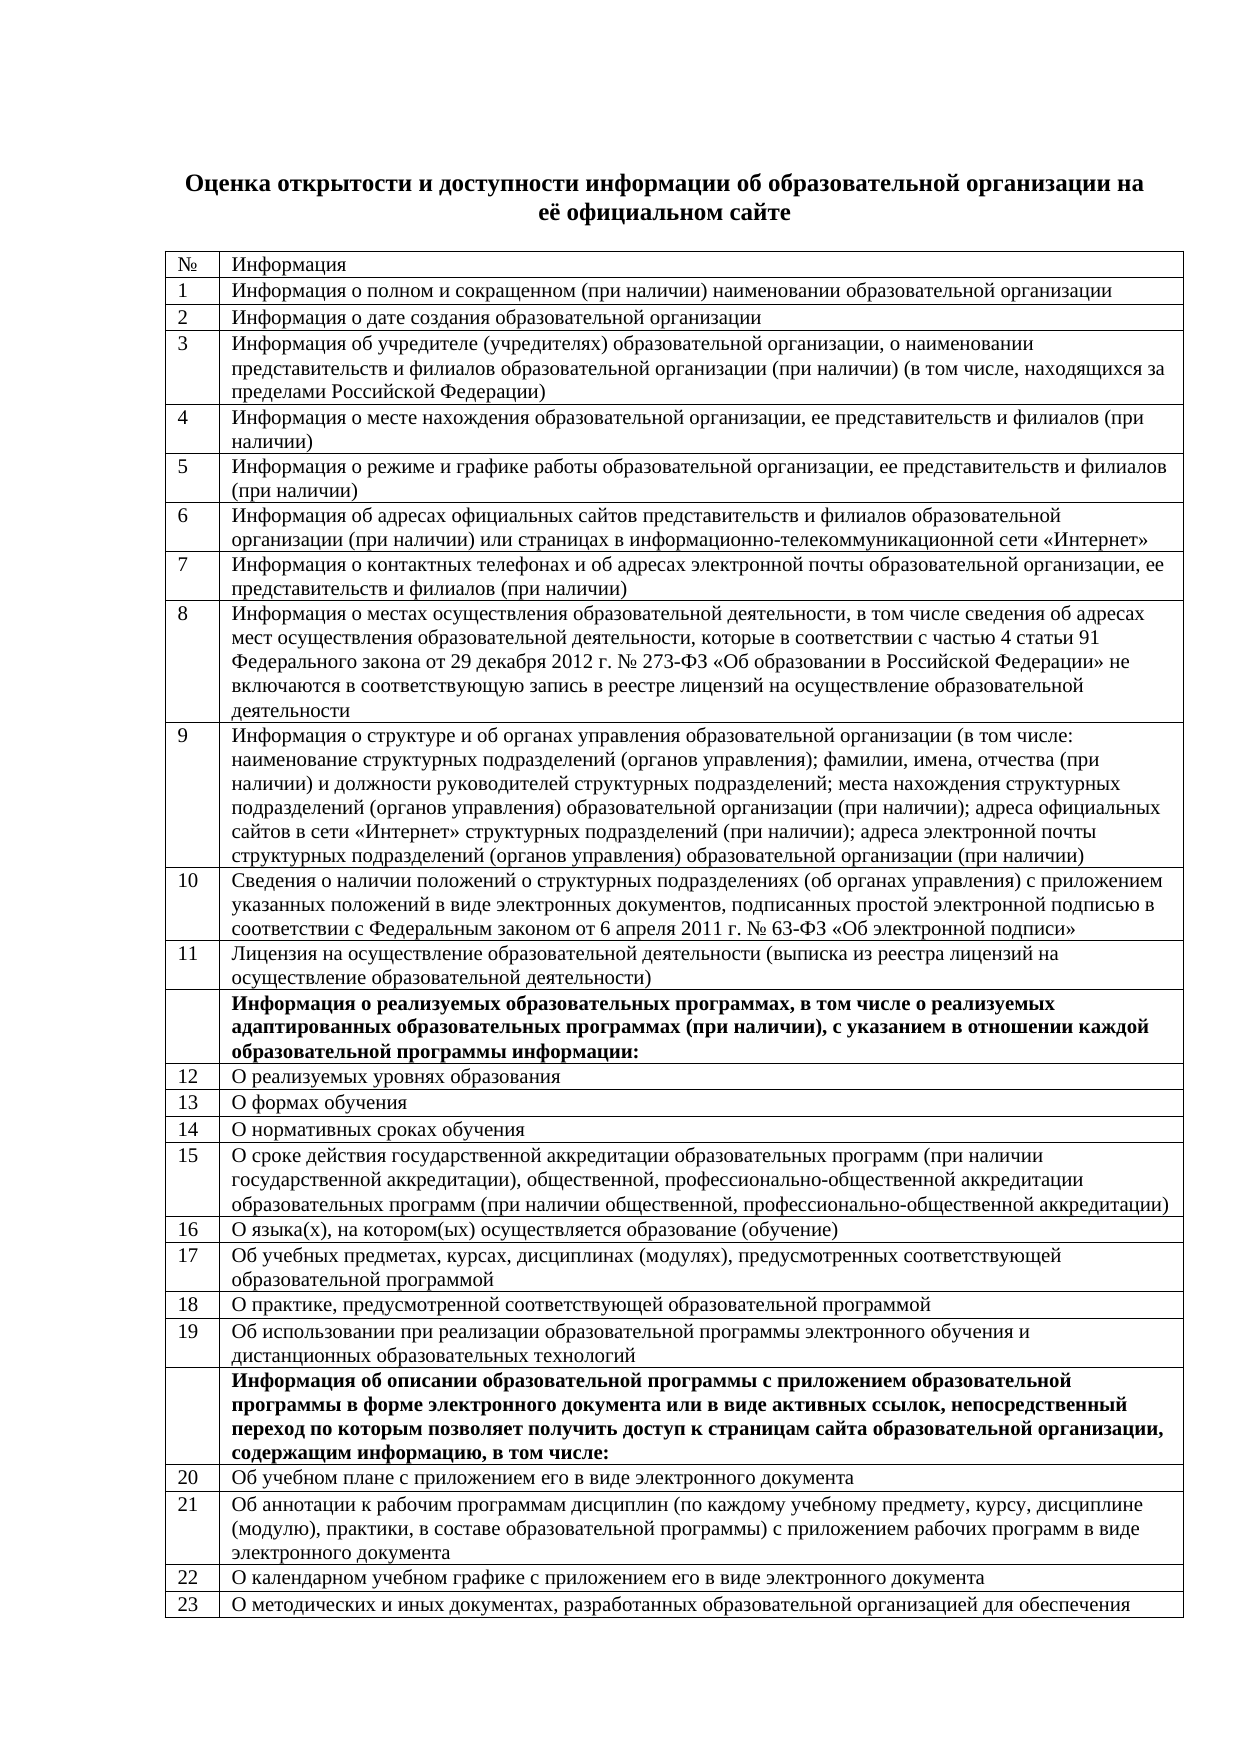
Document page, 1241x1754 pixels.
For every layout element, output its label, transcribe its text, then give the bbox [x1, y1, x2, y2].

table_cell Информация об учредителе (учредителях) образовательной организации, о наименовании представительств и филиалов образовательной организации (при наличии) (в том числе, находящихся за пределами Российской Федерации) [220, 331, 1183, 403]
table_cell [220, 1592, 1183, 1617]
table_cell Информация о месте нахождения образовательной организации, ее представительств и филиалов (при наличии) [220, 405, 1183, 453]
table_cell [166, 1368, 219, 1464]
table_cell 18 [166, 1292, 219, 1318]
table_cell Об учебных предметах, курсах, дисциплинах (модулях), предусмотренных соответствующей образовательной программой [220, 1243, 1183, 1291]
table_cell Об использовании при реализации образовательной программы электронного обучения и дистанционных образовательных технологий [220, 1319, 1183, 1367]
table_cell О языка(х), на котором(ых) осуществляется образование (обучение) [220, 1217, 1183, 1242]
table_cell Информация об описании образовательной программы с приложением образовательной программы в форме электронного документа или в виде активных ссылок, непосредственный переход по которым позволяет получить доступ к страницам сайта образовательной организации, содержащим информацию, в том числе: [220, 1368, 1183, 1464]
table_cell Информация о реализуемых образовательных программах, в том числе о реализуемых адаптированных образовательных программах (при наличии), с указанием в отношении каждой образовательной программы информации: [220, 990, 1183, 1063]
table_cell 21 [166, 1492, 219, 1564]
table_cell 16 [166, 1217, 219, 1242]
text Оценка открытости и доступности информации об образовательной организации на её официальном сайте [177, 168, 1152, 226]
table_cell 17 [166, 1243, 219, 1291]
table_cell Информация о контактных телефонах и об адресах электронной почты образовательной организации, ее представительств и филиалов (при наличии) [220, 552, 1183, 600]
table_cell Информация о дате создания образовательной организации [220, 305, 1183, 330]
table_cell 9 [166, 723, 219, 867]
table_cell Информация о структуре и об органах управления образовательной организации (в том числе: наименование структурных подразделений (органов управления); фамилии, имена, отчества (при наличии) и должности руководителей структурных подразделений; места нахождения структурных подразделений (органов управления) образовательной организации (при наличии); адреса официальных сайтов в сети «Интернет» структурных подразделений (при наличии); адреса электронной почты структурных подразделений (органов управления) образовательной организации (при наличии) [220, 723, 1183, 867]
table_cell Лицензия на осуществление образовательной деятельности (выписка из реестра лицензий на осуществление образовательной деятельности) [220, 941, 1183, 989]
table_cell 2 [166, 305, 219, 330]
table_cell Информация о полном и сокращенном (при наличии) наименовании образовательной организации [220, 278, 1183, 304]
table_cell 11 [166, 941, 219, 989]
table_cell 19 [166, 1319, 219, 1367]
table_cell 15 [166, 1143, 219, 1216]
table_cell 6 [166, 503, 219, 551]
table_cell Об учебном плане с приложением его в виде электронного документа [220, 1465, 1183, 1491]
table_cell 3 [166, 331, 219, 403]
table_cell 1 [166, 278, 219, 304]
table_cell Информация о местах осуществления образовательной деятельности, в том числе сведения об адресах мест осуществления образовательной деятельности, которые в соответствии с частью 4 статьи 91 Федерального закона от 29 декабря 2012 г. № 273-ФЗ «Об образовании в Российской Федерации» не включаются в соответствующую запись в реестре лицензий на осуществление образовательной деятельности [220, 601, 1183, 722]
table_cell О формах обучения [220, 1090, 1183, 1116]
table_header № [166, 252, 219, 277]
table_cell 7 [166, 552, 219, 600]
table_cell О практике, предусмотренной соответствующей образовательной программой [220, 1292, 1183, 1318]
table_cell 4 [166, 405, 219, 453]
table_cell 8 [166, 601, 219, 722]
table_cell Сведения о наличии положений о структурных подразделениях (об органах управления) с приложением указанных положений в виде электронных документов, подписанных простой электронной подписью в соответствии с Федеральным законом от 6 апреля 2011 г. № 63-ФЗ «Об электронной подписи» [220, 868, 1183, 940]
table_cell [166, 990, 219, 1063]
table_cell Информация о режиме и графике работы образовательной организации, ее представительств и филиалов (при наличии) [220, 454, 1183, 502]
table_cell 12 [166, 1064, 219, 1089]
table_cell 10 [166, 868, 219, 940]
table_cell 23 [166, 1592, 219, 1617]
table_cell 5 [166, 454, 219, 502]
table_cell О нормативных сроках обучения [220, 1117, 1183, 1142]
table_cell 14 [166, 1117, 219, 1142]
table_cell О реализуемых уровнях образования [220, 1064, 1183, 1089]
table_cell О календарном учебном графике с приложением его в виде электронного документа [220, 1565, 1183, 1591]
table_cell 20 [166, 1465, 219, 1491]
table_cell 22 [166, 1565, 219, 1591]
table_cell 13 [166, 1090, 219, 1116]
table_cell О сроке действия государственной аккредитации образовательных программ (при наличии государственной аккредитации), общественной, профессионально-общественной аккредитации образовательных программ (при наличии общественной, профессионально-общественной аккредитации) [220, 1143, 1183, 1216]
table_header Информация [220, 252, 1183, 277]
table_cell Информация об адресах официальных сайтов представительств и филиалов образовательной организации (при наличии) или страницах в информационно-телекоммуникационной сети «Интернет» [220, 503, 1183, 551]
table_cell Об аннотации к рабочим программам дисциплин (по каждому учебному предмету, курсу, дисциплине (модулю), практики, в составе образовательной программы) с приложением рабочих программ в виде электронного документа [220, 1492, 1183, 1564]
